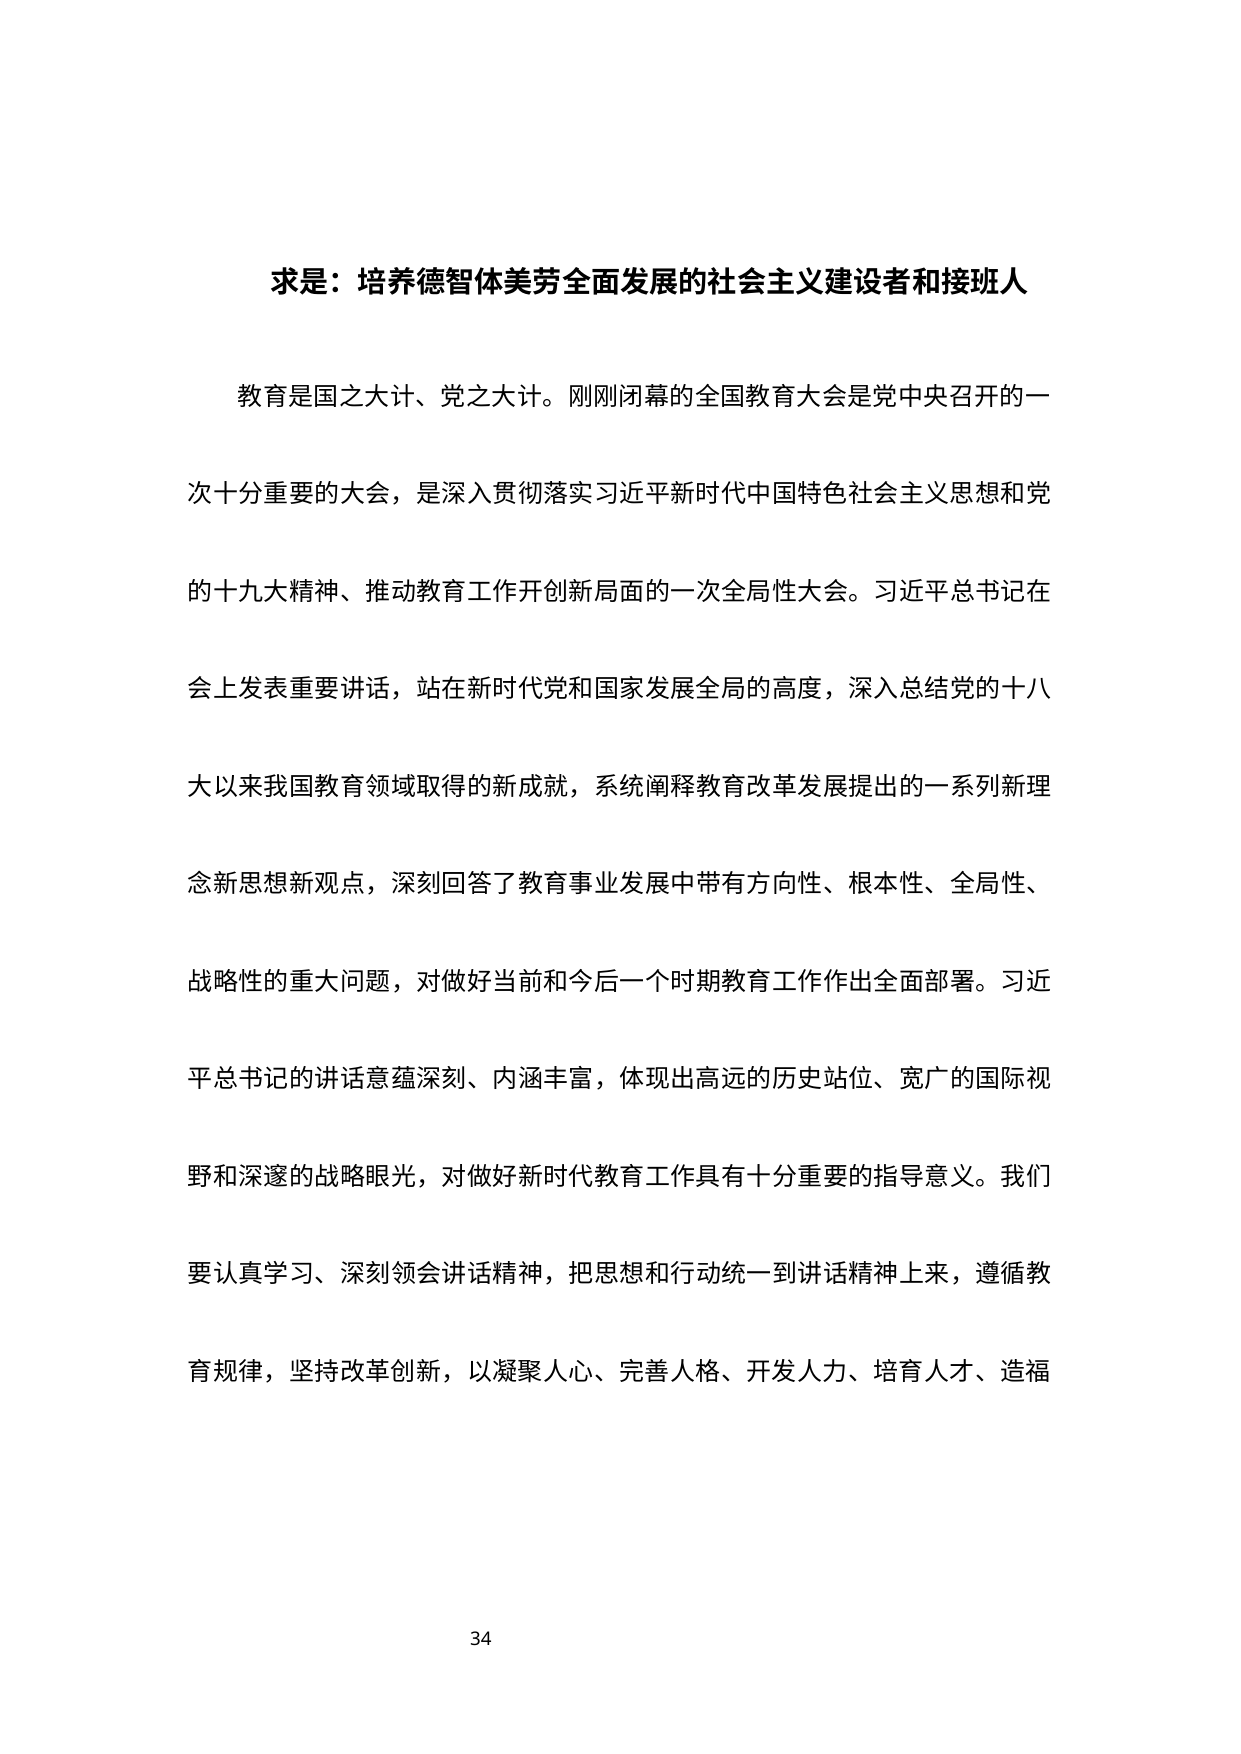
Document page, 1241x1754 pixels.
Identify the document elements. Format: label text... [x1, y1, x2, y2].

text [187, 362, 1053, 1402]
text 求是：培养德智体美劳全面发展的社会主义建设者和接班人 [187, 247, 1053, 312]
